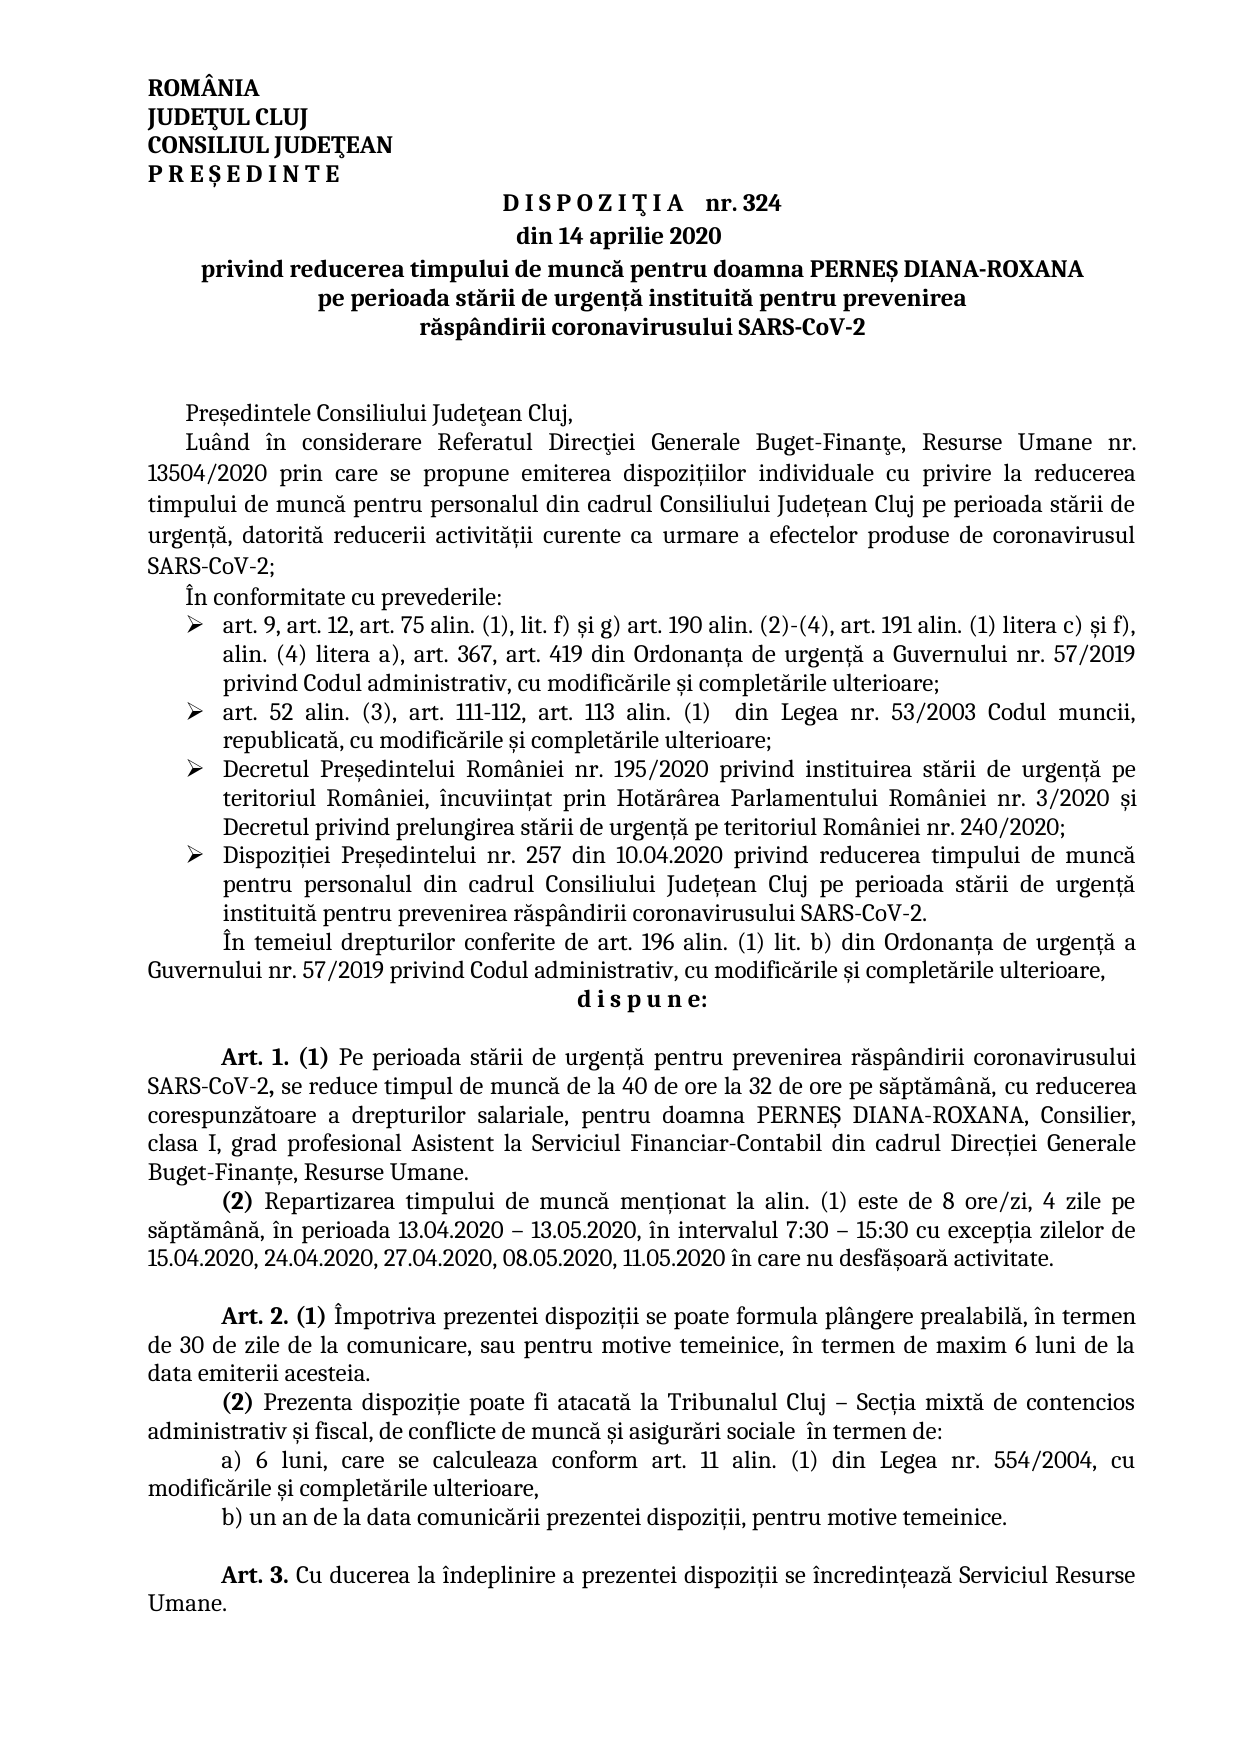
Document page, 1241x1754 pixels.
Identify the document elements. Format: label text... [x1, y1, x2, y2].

text P R E Ş E D I N T E [148, 160, 1137, 189]
text răspândirii coronavirusului SARS-CoV-2 [148, 312, 1137, 341]
list Decretul Președintelui României nr. 195/2020 privind instituirea stării de urgență pe teritoriul României, încuviințat prin Hotărârea Parlamentului României nr. 3/2020 și Decretul privind prelungirea stării de urgență pe teritoriul României nr. 240/2020; [185, 755, 1137, 841]
text ROMÂNIA [148, 74, 1137, 103]
text Art. 1. (1) Pe perioada stării de urgență pentru prevenirea răspândirii coronavirusului SARS-CoV-2, se reduce timpul de muncă de la 40 de ore la 32 de ore pe săptămână, cu reducerea corespunzătoare a drepturilor salariale, pentru doamna PERNEȘ DIANA-ROXANA, Consilier, clasa I, grad profesional Asistent la Serviciul Financiar-Contabil din cadrul Direcției Generale Buget-Finanțe, Resurse Umane. [148, 1043, 1137, 1187]
text pe perioada stării de urgență instituită pentru prevenirea [148, 284, 1137, 312]
list Dispoziției Președintelui nr. 257 din 10.04.2020 privind reducerea timpului de muncă pentru personalul din cadrul Consiliului Județean Cluj pe perioada stării de urgență instituită pentru prevenirea răspândirii coronavirusului SARS-CoV-2. [185, 841, 1137, 928]
text CONSILIUL JUDEŢEAN [148, 131, 1137, 160]
list art. 52 alin. (3), art. 111-112, art. 113 alin. (1) din Legea nr. 53/2003 Codul muncii, republicată, cu modificările și completările ulterioare; [185, 698, 1137, 755]
text d i s p u n e: [148, 985, 1137, 1014]
text din 14 aprilie 2020 [148, 222, 1137, 251]
list Luând în considerare Referatul Direcţiei Generale Buget-Finanţe, Resurse Umane nr. 13504/2020 prin care se propune emiterea dispozițiilor individuale cu privire la reducerea timpului de muncă pentru personalul din cadrul Consiliului Județean Cluj pe perioada stării de urgență, datorită reducerii activității curente ca urmare a efectelor produse de coronavirusul SARS-CoV-2; [148, 427, 1137, 580]
text JUDEŢUL CLUJ [148, 103, 1137, 131]
text Art. 3. Cu ducerea la îndeplinire a prezentei dispoziții se încredințează Serviciul Resurse Umane. [148, 1561, 1137, 1618]
text a) 6 luni, care se calculeaza conform art. 11 alin. (1) din Legea nr. 554/2004, cu modificările și completările ulterioare, [148, 1446, 1137, 1503]
text (2) Prezenta dispoziție poate fi atacată la Tribunalul Cluj – Secția mixtă de contencios administrativ și fiscal, de conflicte de muncă și asigurări sociale în termen de: [148, 1388, 1137, 1446]
text privind reducerea timpului de muncă pentru doamna PERNEȘ DIANA-ROXANA [148, 255, 1137, 284]
list art. 9, art. 12, art. 75 alin. (1), lit. f) și g) art. 190 alin. (2)-(4), art. 191 alin. (1) litera c) și f), alin. (4) litera a), art. 367, art. 419 din Ordonanța de urgență a Guvernului nr. 57/2019 privind Codul administrativ, cu modificările și completările ulterioare; [185, 611, 1137, 698]
text (2) Repartizarea timpului de muncă menționat la alin. (1) este de 8 ore/zi, 4 zile pe săptămână, în perioada 13.04.2020 – 13.05.2020, în intervalul 7:30 – 15:30 cu excepția zilelor de 15.04.2020, 24.04.2020, 27.04.2020, 08.05.2020, 11.05.2020 în care nu desfășoară activitate. [148, 1187, 1137, 1273]
text În conformitate cu prevederile: [148, 583, 1137, 611]
text Art. 2. (1) Împotriva prezentei dispoziții se poate formula plângere prealabilă, în termen de 30 de zile de la comunicare, sau pentru motive temeinice, în termen de maxim 6 luni de la data emiterii acesteia. [148, 1302, 1137, 1388]
text D I S P O Z I Ţ I A nr. 324 [148, 189, 1137, 218]
text b) un an de la data comunicării prezentei dispoziții, pentru motive temeinice. [148, 1503, 1137, 1532]
text În temeiul drepturilor conferite de art. 196 alin. (1) lit. b) din Ordonanța de urgență a Guvernului nr. 57/2019 privind Codul administrativ, cu modificările și completările ulterioare, [148, 928, 1137, 985]
text Preşedintele Consiliului Judeţean Cluj, [148, 399, 1137, 427]
